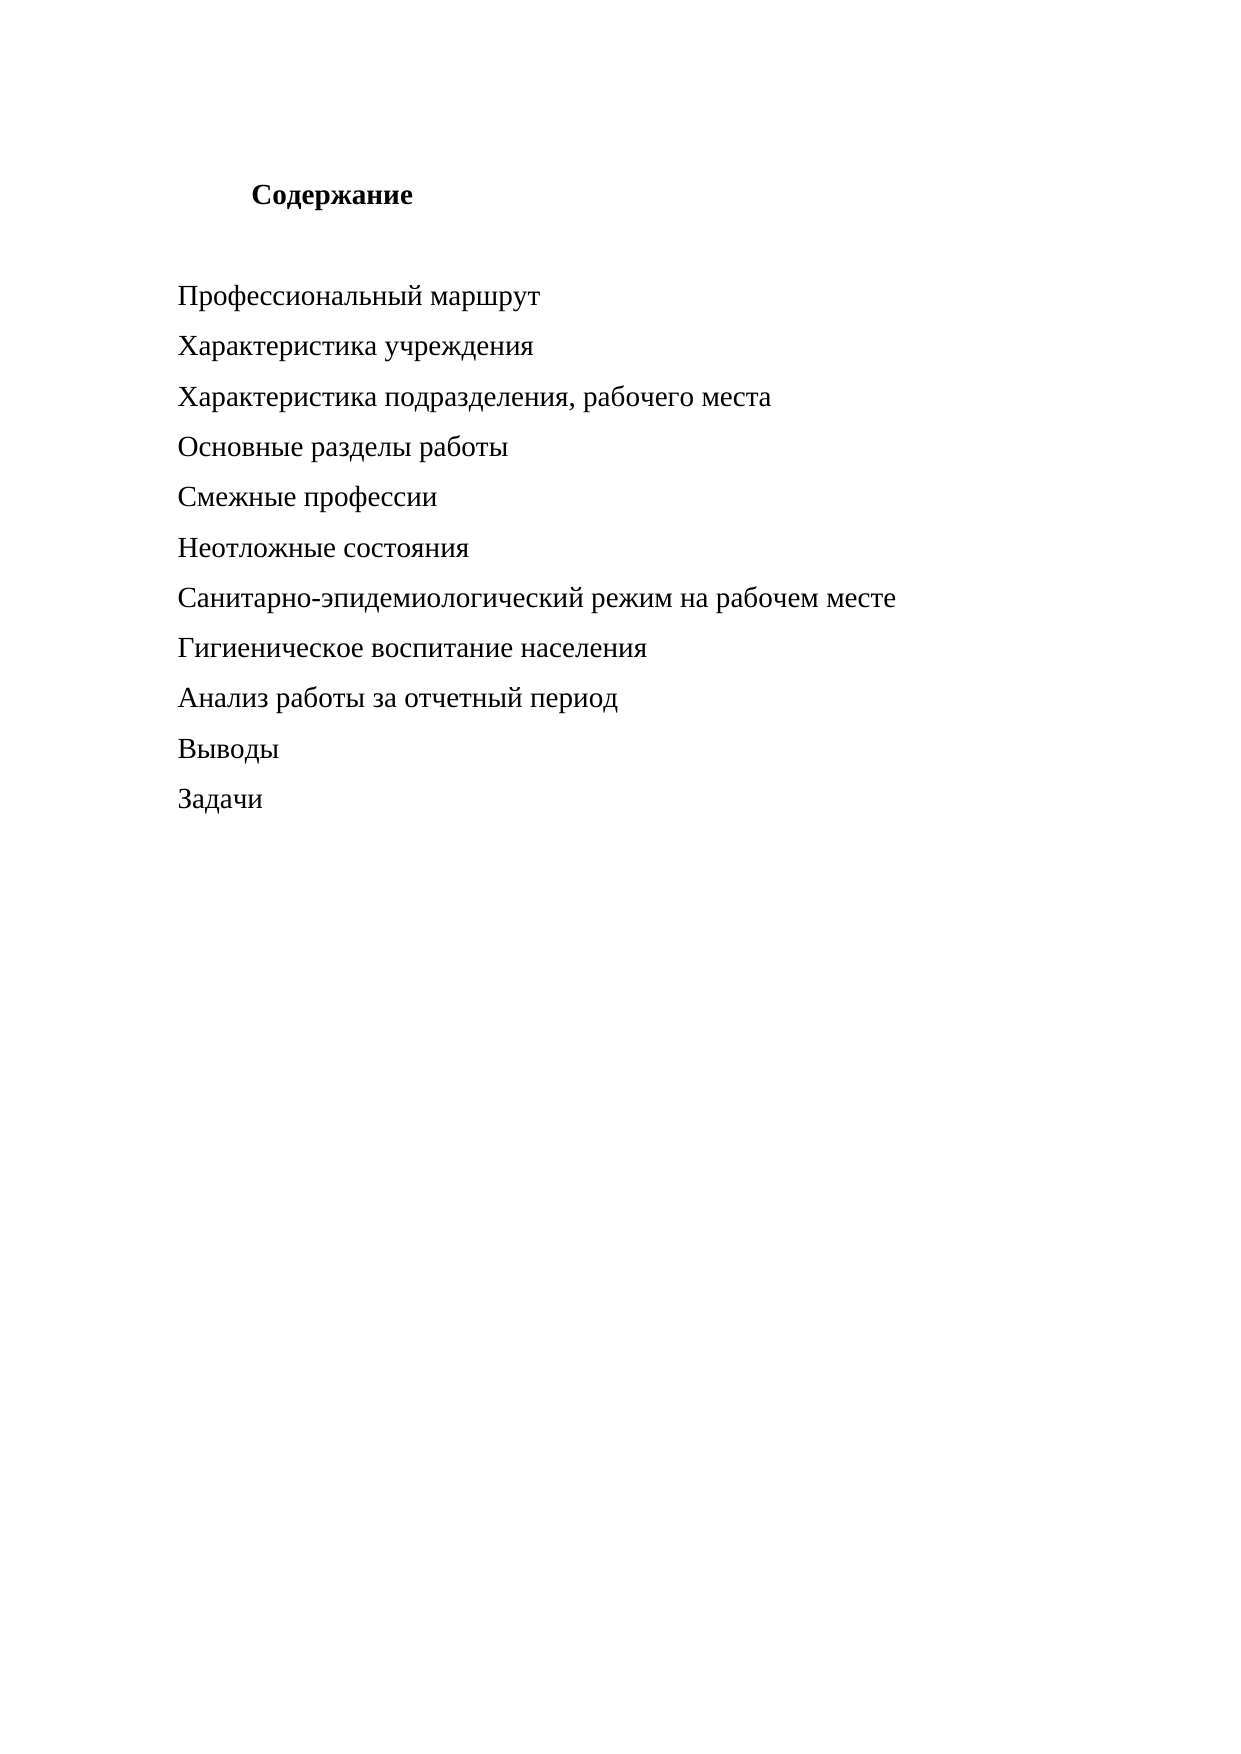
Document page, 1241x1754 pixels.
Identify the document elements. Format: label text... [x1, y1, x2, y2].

text Профессиональный маршрут [177, 278, 1152, 312]
text Гигиеническое воспитание населения [177, 630, 1152, 664]
text Смежные профессии [177, 479, 1152, 513]
text Санитарно-эпидемиологический режим на рабочем месте [177, 580, 1152, 613]
text Характеристика учреждения [177, 328, 1152, 362]
text Содержание [177, 177, 1152, 211]
text Задачи [177, 781, 1152, 815]
text Выводы [177, 731, 1152, 764]
text Неотложные состояния [177, 530, 1152, 563]
text Основные разделы работы [177, 429, 1152, 463]
text Анализ работы за отчетный период [177, 681, 1152, 714]
text Характеристика подразделения, рабочего места [177, 379, 1152, 412]
